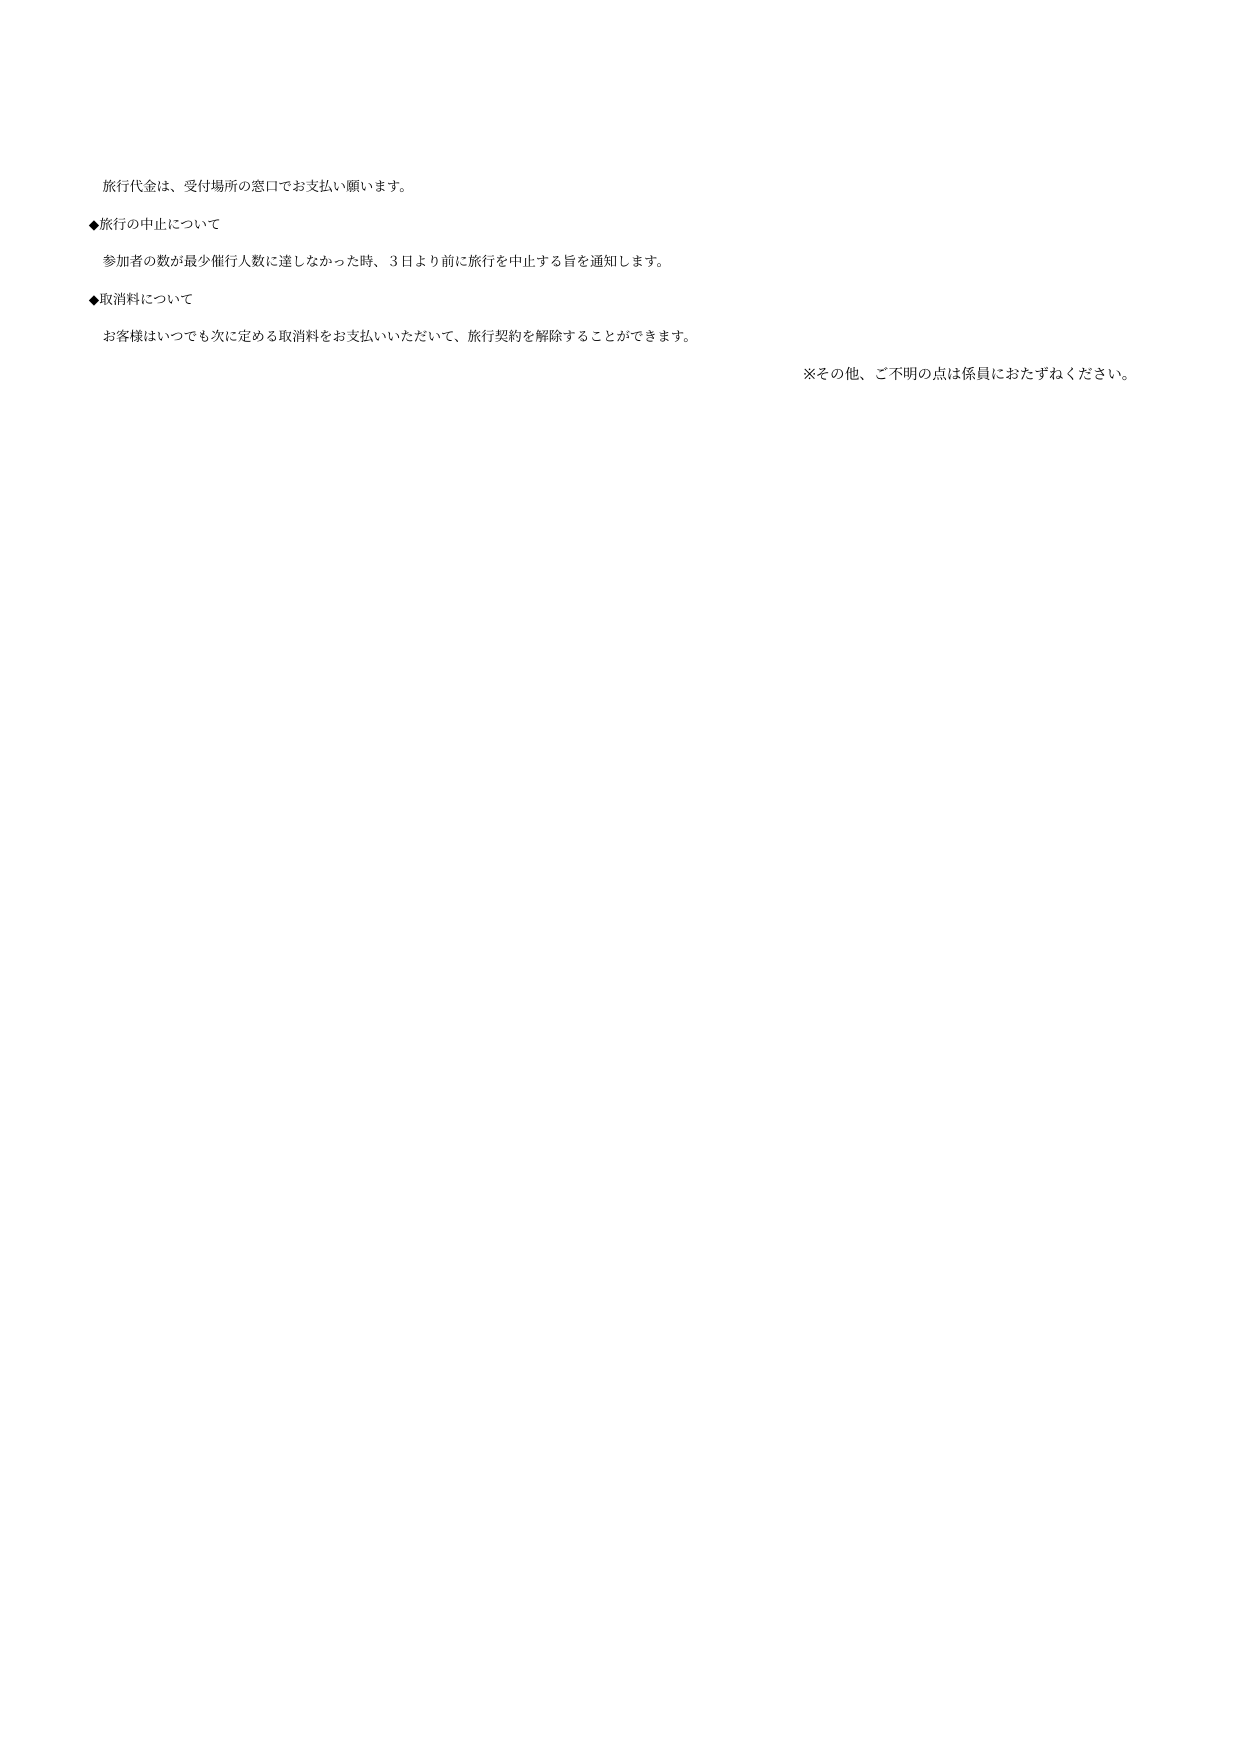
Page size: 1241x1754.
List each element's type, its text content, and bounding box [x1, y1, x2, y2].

text お客様はいつでも次に定める取消料をお支払いいただいて、旅行契約を解除することができます。 [89, 317, 1152, 355]
text ◆取消料について [89, 280, 1152, 317]
text ◆旅行の中止について [89, 205, 1152, 242]
text 参加者の数が最少催行人数に達しなかった時、３日より前に旅行を中止する旨を通知します。 [89, 242, 1152, 280]
text 旅行代金は、受付場所の窓口でお支払い願います。 [89, 167, 1152, 205]
text ※その他、ご不明の点は係員におたずねください。 [89, 355, 1152, 392]
